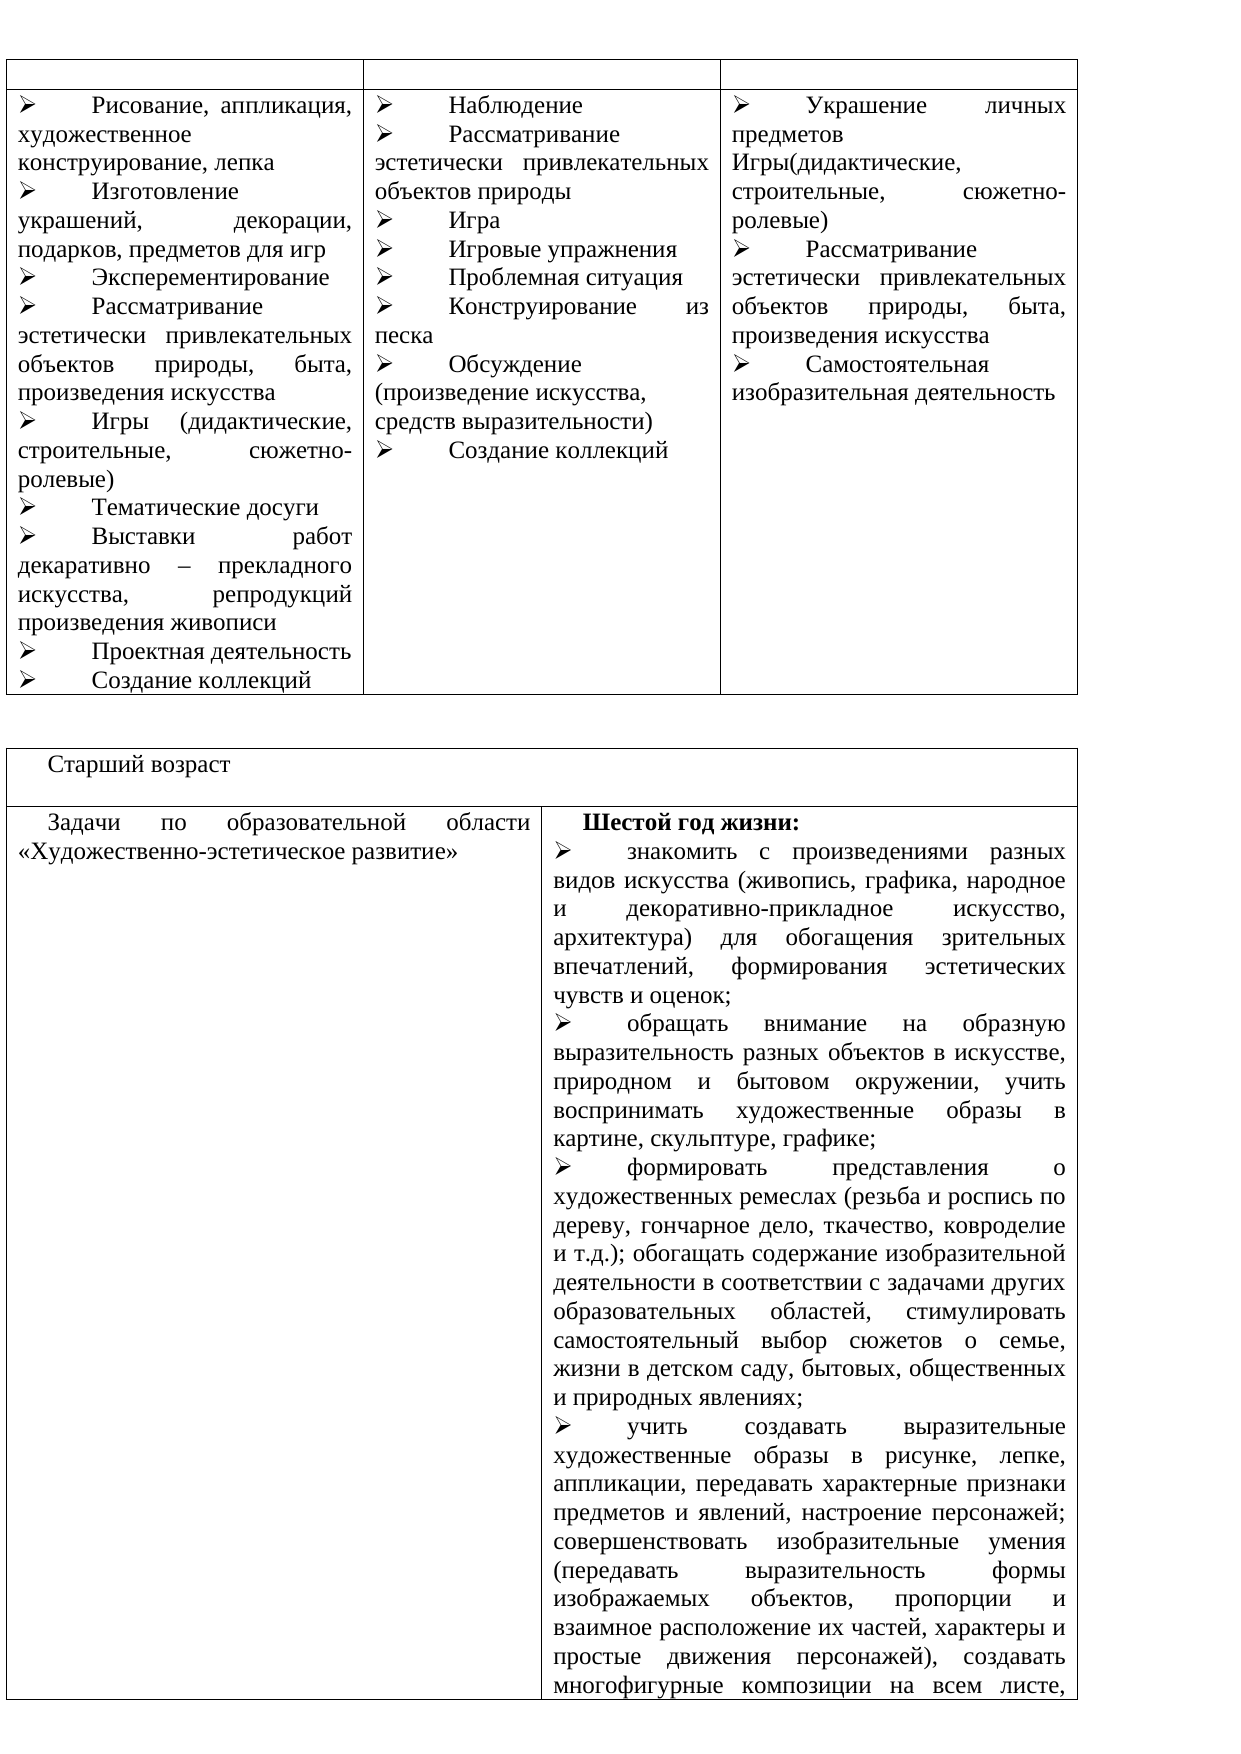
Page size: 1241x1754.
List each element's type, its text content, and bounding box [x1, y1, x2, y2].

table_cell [7, 807, 541, 1698]
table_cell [7, 60, 363, 89]
table_cell Украшение личных предметов Игры(дидактические, строительные, сюжетно-ролевые) Рассматривание эстетически привлекательных объектов природы, быта, произведения искусства Самостоятельная изобразительная деятельность [721, 90, 1077, 694]
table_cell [721, 60, 1077, 89]
table_cell Рисование, аппликация, художественное конструирование, лепка Изготовление украшений, декорации, подарков, предметов для игр Эксперементирование Рассматривание эстетически привлекательных объектов природы, быта, произведения искусства Игры (дидактические, строительные, сюжетно-ролевые) Тематические досуги Выставки работ декаративно – прекладного искусства, репродукций произведения живописи Проектная деятельность Создание коллекций [7, 90, 363, 694]
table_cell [542, 807, 1077, 1698]
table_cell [364, 60, 720, 89]
table_header Старший возраст [7, 749, 1077, 806]
table_cell Наблюдение Рассматривание эстетически привлекательных объектов природы Игра Игровые упражнения Проблемная ситуация Конструирование из песка Обсуждение (произведение искусства, средств выразительности) Создание коллекций [364, 90, 720, 694]
